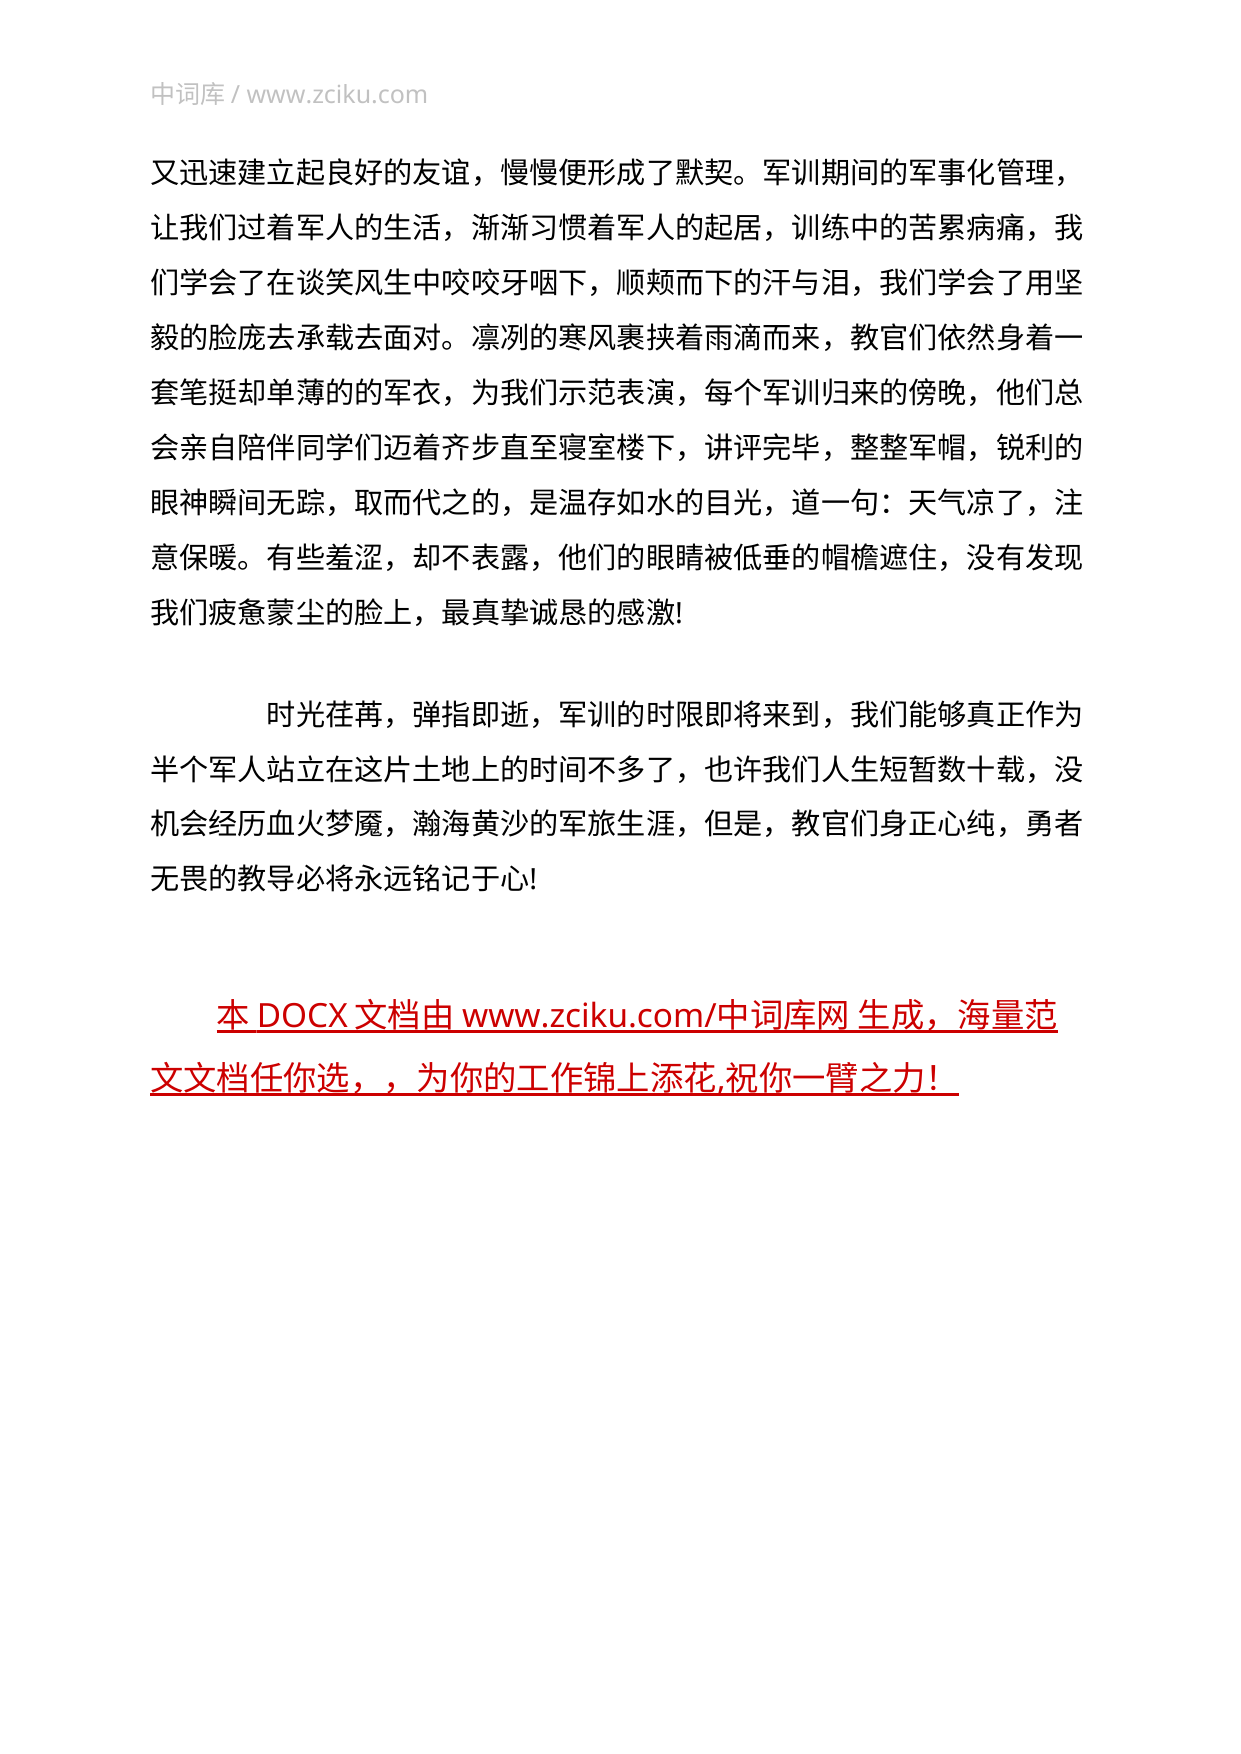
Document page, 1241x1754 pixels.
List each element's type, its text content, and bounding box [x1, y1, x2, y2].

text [150, 150, 1090, 632]
text 时光荏苒，弹指即逝，军训的时限即将来到，我们能够真正作为半个军人站立在这片土地上的时间不多了，也许我们人生短暂数十载，没机会经历血火梦魇，瀚海黄沙的军旅生涯，但是，教官们身正心纯，勇者无畏的教导必将永远铭记于心! [150, 691, 1090, 898]
text 本DOCX文档由 www.zciku.com/中词库网 生成，海量范文文档任你选，，为你的工作锦上添花,祝你一臂之力！ [150, 989, 1090, 1100]
